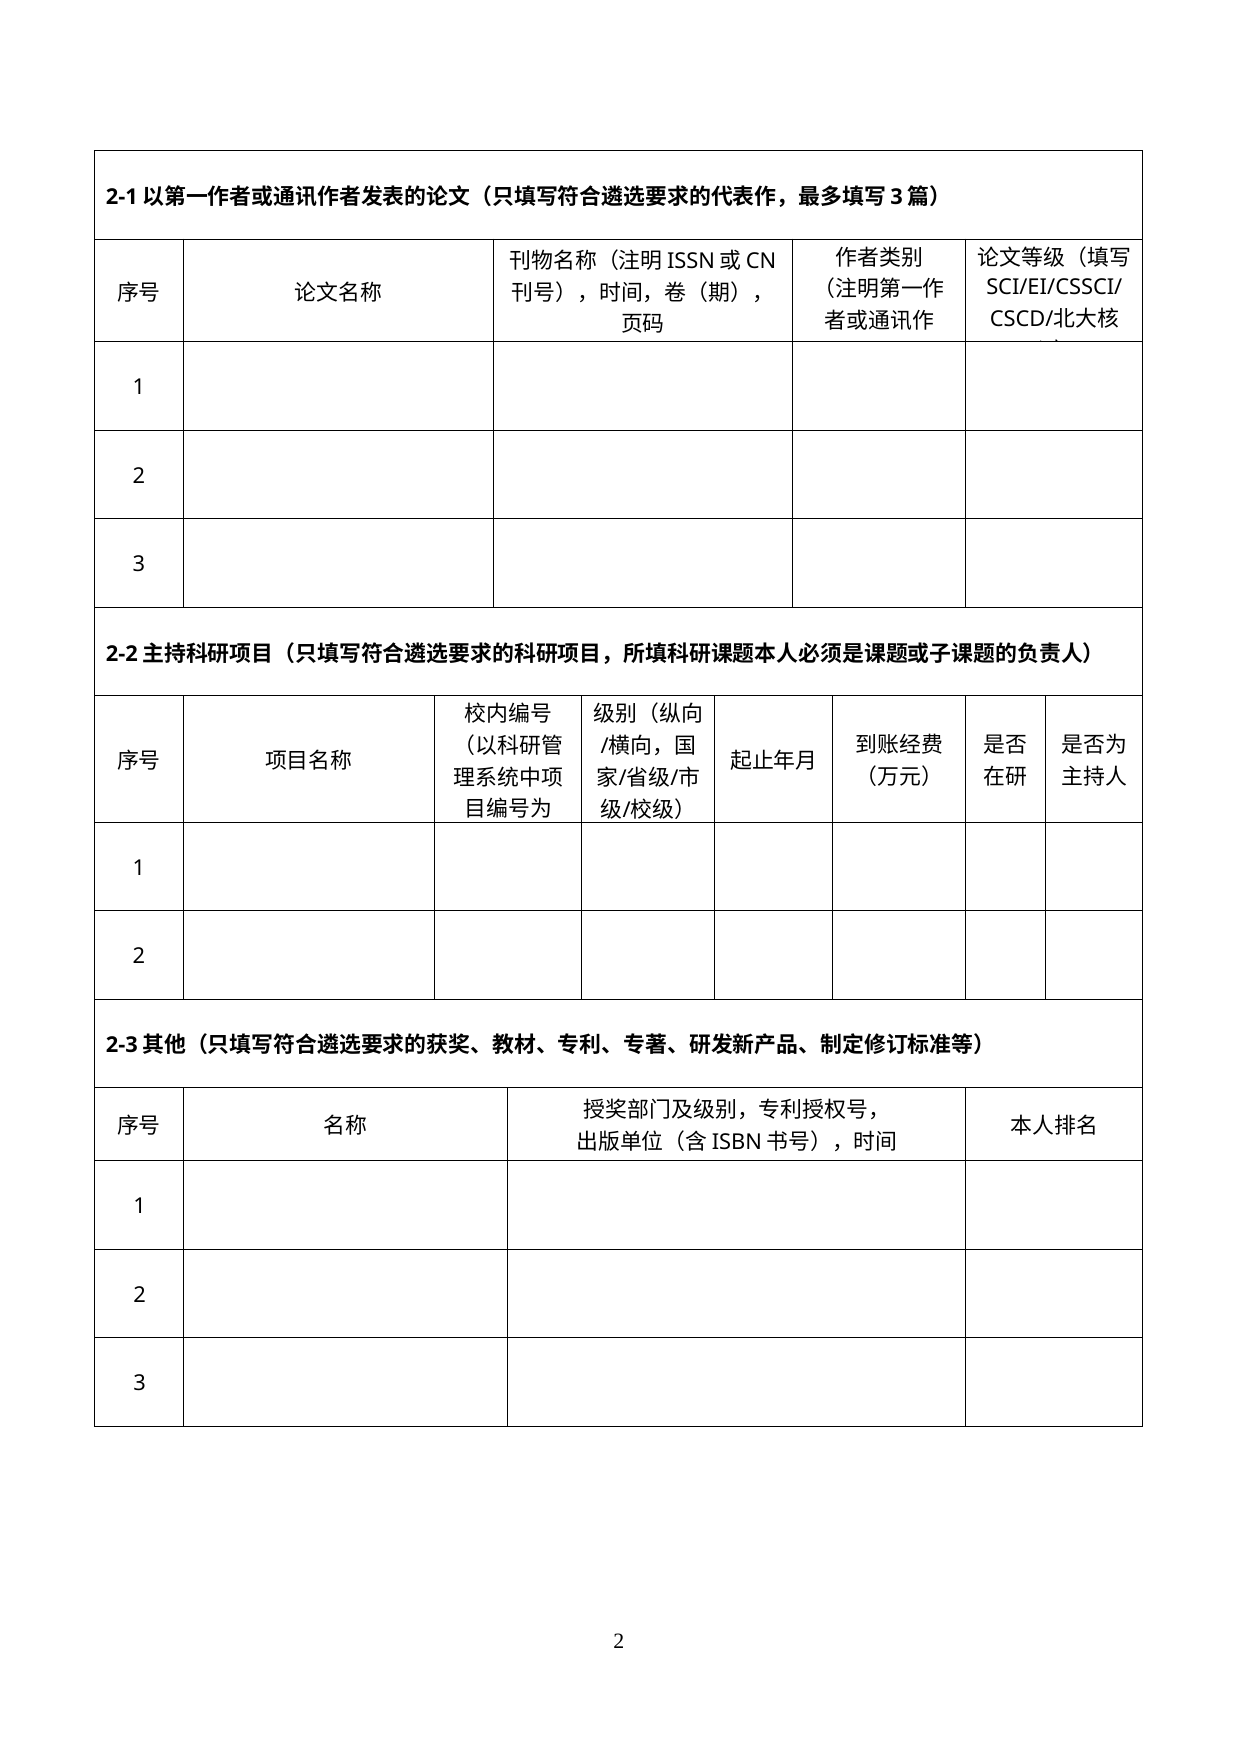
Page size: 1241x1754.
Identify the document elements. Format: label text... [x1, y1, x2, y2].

table_cell 1 [95, 342, 183, 430]
table_cell [435, 823, 581, 910]
table_cell [494, 519, 792, 607]
table_cell 2-3其他（只填写符合遴选要求的获奖、教材、专利、专著、研发新产品、制定修订标准等） [95, 1000, 1142, 1087]
table_cell [184, 911, 434, 999]
table_cell 本人排名 [966, 1088, 1142, 1160]
table_cell [833, 911, 965, 999]
table_cell [1046, 823, 1142, 910]
table_cell [793, 519, 965, 607]
table_cell [184, 342, 493, 430]
table_cell 3 [95, 1338, 183, 1426]
table_cell [966, 1250, 1142, 1337]
table_cell 1 [95, 1161, 183, 1249]
table_cell 作者类别 （注明第一作者或通讯作者） [793, 240, 965, 341]
table_cell [793, 342, 965, 430]
table_cell 起止年月 [715, 696, 832, 822]
table_cell 级别（纵向/横向，国家/省级/市级/校级） [582, 696, 714, 822]
table_cell [966, 431, 1142, 518]
table_cell [184, 519, 493, 607]
table_cell [966, 1338, 1142, 1426]
table_cell [184, 823, 434, 910]
table_cell [508, 1161, 965, 1249]
table_cell [715, 911, 832, 999]
table_cell 项目名称 [184, 696, 434, 822]
table_cell [582, 823, 714, 910]
table_cell [184, 431, 493, 518]
table_cell [184, 1250, 507, 1337]
table_cell [508, 1250, 965, 1337]
table_cell [833, 823, 965, 910]
table_cell [966, 823, 1045, 910]
table_cell 2 [95, 431, 183, 518]
table_cell 2-2主持科研项目（只填写符合遴选要求的科研项目，所填科研课题本人必须是课题或子课题的负责人） [95, 608, 1142, 695]
table_cell [793, 431, 965, 518]
table_cell 2 [95, 1250, 183, 1337]
table_cell [966, 1161, 1142, 1249]
table_cell 校内编号 （以科研管理系统中项目编号为准） [435, 696, 581, 822]
table_cell 序号 [95, 240, 183, 341]
table_cell 授奖部门及级别，专利授权号， 出版单位（含ISBN书号），时间 [508, 1088, 965, 1160]
table_cell 名称 [184, 1088, 507, 1160]
table_cell 刊物名称（注明ISSN或CN刊号），时间，卷（期），页码 [494, 240, 792, 341]
table_cell 论文名称 [184, 240, 493, 341]
table_cell [966, 519, 1142, 607]
table_cell [184, 1161, 507, 1249]
table_cell 序号 [95, 1088, 183, 1160]
table_cell [494, 342, 792, 430]
table_cell [966, 911, 1045, 999]
table_cell [582, 911, 714, 999]
table_cell 3 [95, 519, 183, 607]
table_cell 论文等级（填写SCI/EI/CSSCI/CSCD/北大核心） [966, 240, 1142, 341]
table_cell [435, 911, 581, 999]
table_cell 1 [95, 823, 183, 910]
table_cell [184, 1338, 507, 1426]
table_cell [508, 1338, 965, 1426]
table_cell 到账经费 （万元） [833, 696, 965, 822]
table_cell 2 [95, 911, 183, 999]
table_cell [966, 342, 1142, 430]
table_cell 序号 [95, 696, 183, 822]
table_cell 是否为主持人 [1046, 696, 1142, 822]
table_cell [494, 431, 792, 518]
table_cell [715, 823, 832, 910]
table_header 2-1以第一作者或通讯作者发表的论文（只填写符合遴选要求的代表作，最多填写3篇） [95, 151, 1142, 238]
table_cell 是否在研 [966, 696, 1045, 822]
table_cell [1046, 911, 1142, 999]
